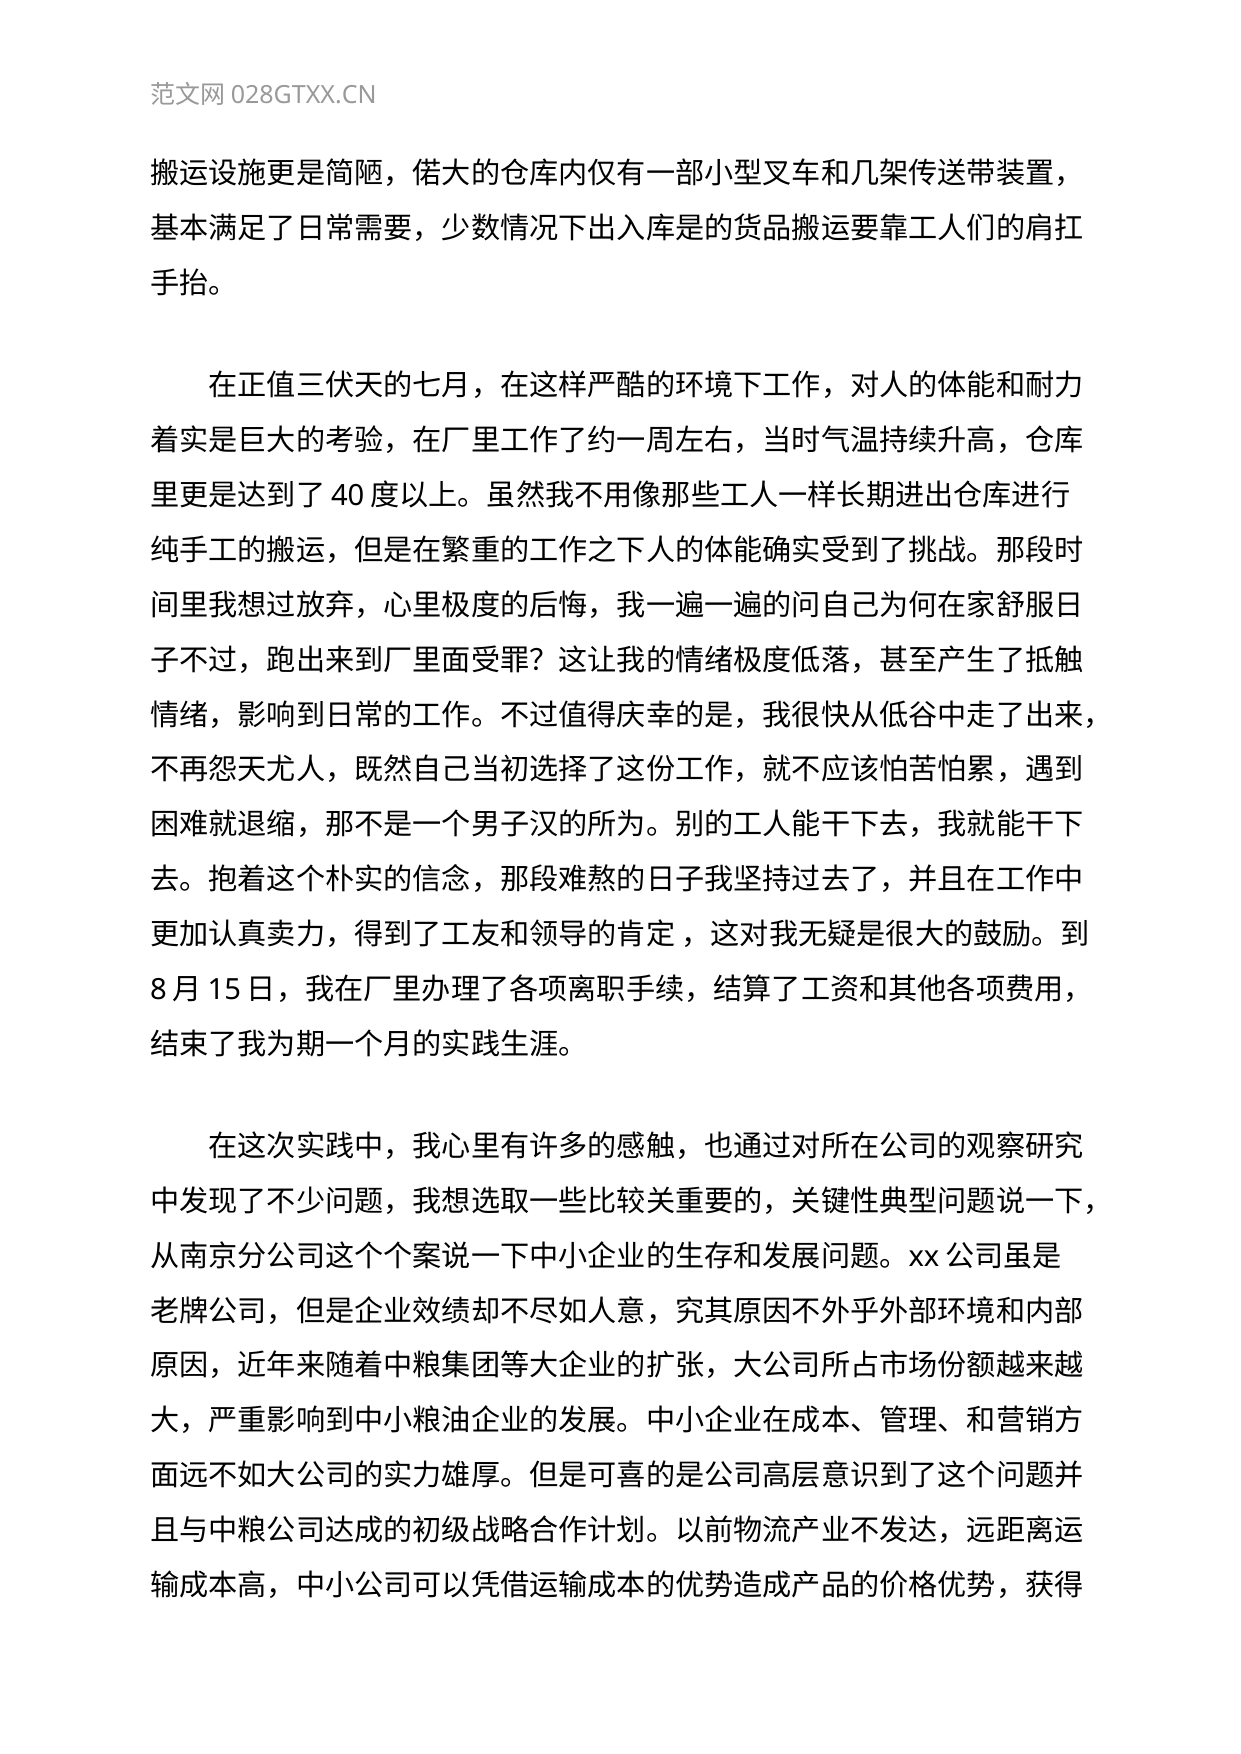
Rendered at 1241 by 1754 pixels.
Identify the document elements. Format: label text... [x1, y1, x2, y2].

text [150, 1122, 1090, 1604]
text 在正值三伏天的七月，在这样严酷的环境下工作，对人的体能和耐力着实是巨大的考验，在厂里工作了约一周左右，当时气温持续升高，仓库里更是达到了40度以上。虽然我不用像那些工人一样长期进出仓库进行纯手工的搬运，但是在繁重的工作之下人的体能确实受到了挑战。那段时间里我想过放弃，心里极度的后悔，我一遍一遍的问自己为何在家舒服日子不过，跑出来到厂里面受罪？这让我的情绪极度低落，甚至产生了抵触情绪，影响到日常的工作。不过值得庆幸的是，我很快从低谷中走了出来，不再怨天尤人，既然自己当初选择了这份工作，就不应该怕苦怕累，遇到困难就退缩，那不是一个男子汉的所为。别的工人能干下去，我就能干下去。抱着这个朴实的信念，那段难熬的日子我坚持过去了，并且在工作中更加认真卖力，得到了工友和领导的肯定 ，这对我无疑是很大的鼓励。到8月15日，我在厂里办理了各项离职手续，结算了工资和其他各项费用，结束了我为期一个月的实践生涯。 [150, 362, 1090, 1063]
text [150, 150, 1090, 302]
